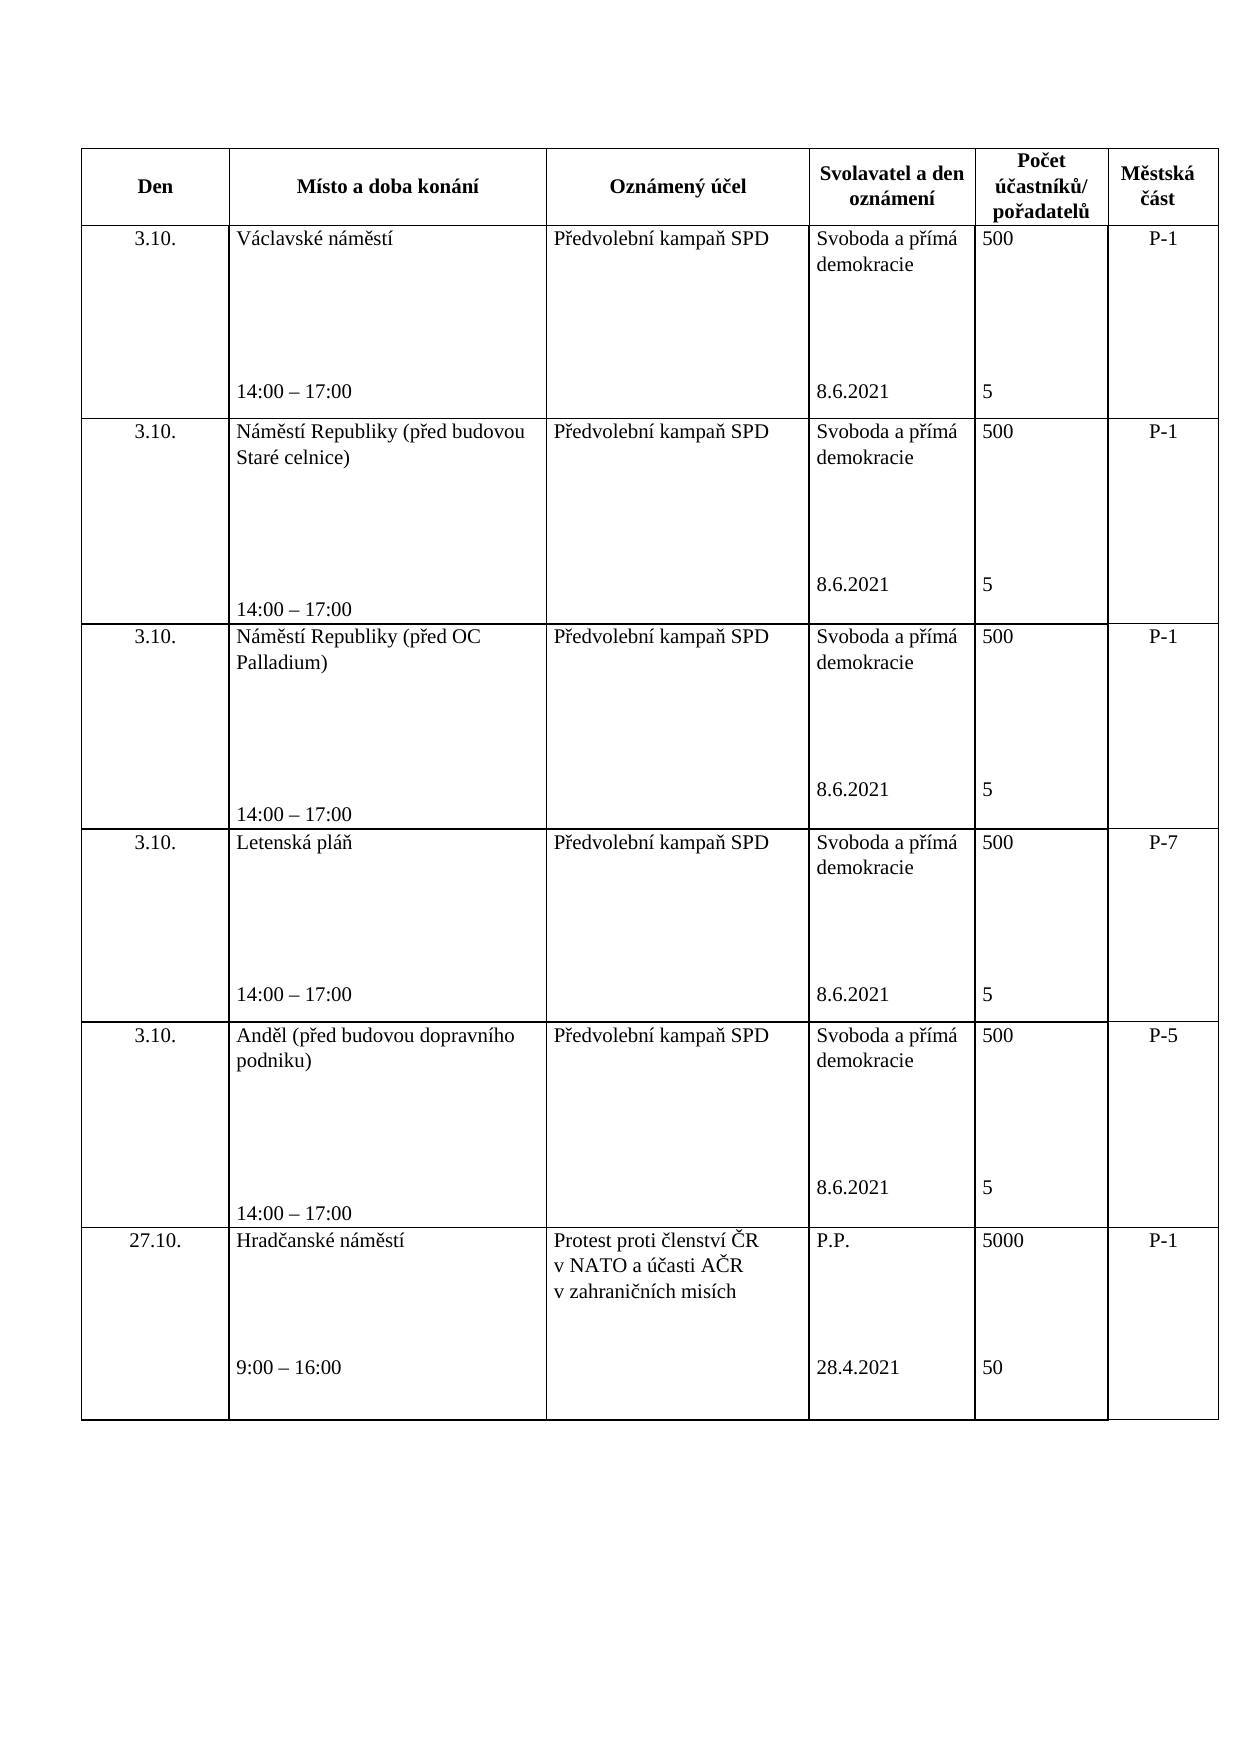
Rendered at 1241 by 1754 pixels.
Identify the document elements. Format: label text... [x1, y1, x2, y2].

table_cell 500 5 [976, 1023, 1107, 1226]
table_cell 500 5 [976, 419, 1107, 623]
table_cell 5000 50 [976, 1228, 1107, 1419]
table_cell Václavské náměstí 14:00 – 17:00 [230, 226, 546, 418]
table_header Místo a doba konání [230, 149, 546, 225]
table_cell P-5 [1109, 1022, 1218, 1226]
table_cell 3.10. [82, 419, 228, 623]
table_cell P-1 [1109, 1228, 1218, 1419]
table_cell 3.10. [82, 830, 228, 1021]
table_header Den [82, 149, 229, 225]
table_cell Anděl (před budovou dopravního podniku) 14:00 – 17:00 [230, 1023, 546, 1226]
table_cell Předvolební kampaň SPD [547, 830, 808, 1021]
table_cell Svoboda a přímá demokracie 8.6.2021 [810, 625, 974, 828]
table_cell 500 5 [976, 226, 1107, 418]
table_cell P-1 [1109, 226, 1218, 418]
table_cell Svoboda a přímá demokracie 8.6.2021 [810, 830, 974, 1021]
table_cell Předvolební kampaň SPD [547, 1023, 808, 1226]
table_header Počet účastníků/ pořadatelů [976, 149, 1108, 225]
table_cell Svoboda a přímá demokracie 8.6.2021 [810, 226, 974, 418]
table_cell P-7 [1109, 829, 1218, 1021]
table_header Svolavatel a den oznámení [810, 149, 975, 225]
table_cell Letenská pláň 14:00 – 17:00 [230, 830, 546, 1021]
table_cell P-1 [1109, 624, 1218, 828]
table_header Městská část [1109, 149, 1218, 225]
table_cell Svoboda a přímá demokracie 8.6.2021 [810, 1023, 974, 1226]
table_cell Svoboda a přímá demokracie 8.6.2021 [810, 419, 974, 623]
table_header Oznámený účel [547, 149, 809, 225]
table_cell Hradčanské náměstí 9:00 – 16:00 [230, 1228, 546, 1419]
table_cell Předvolební kampaň SPD [547, 226, 808, 418]
table_cell Náměstí Republiky (před OC Palladium) 14:00 – 17:00 [230, 625, 546, 828]
table_cell 3.10. [82, 1023, 228, 1226]
table_cell 3.10. [82, 226, 228, 418]
table_cell 500 5 [976, 625, 1107, 828]
table_cell Náměstí Republiky (před budovou Staré celnice) 14:00 – 17:00 [230, 419, 546, 623]
table_cell P-1 [1109, 419, 1218, 623]
table_cell Předvolební kampaň SPD [547, 419, 808, 623]
table_cell 27.10. [82, 1228, 228, 1419]
table_cell 3.10. [82, 625, 228, 828]
table_cell Protest proti členství ČR v NATO a účasti AČR v zahraničních misích [547, 1228, 808, 1419]
table_cell P.P. 28.4.2021 [810, 1228, 974, 1419]
table_cell Předvolební kampaň SPD [547, 625, 808, 828]
table_cell 500 5 [976, 830, 1107, 1021]
